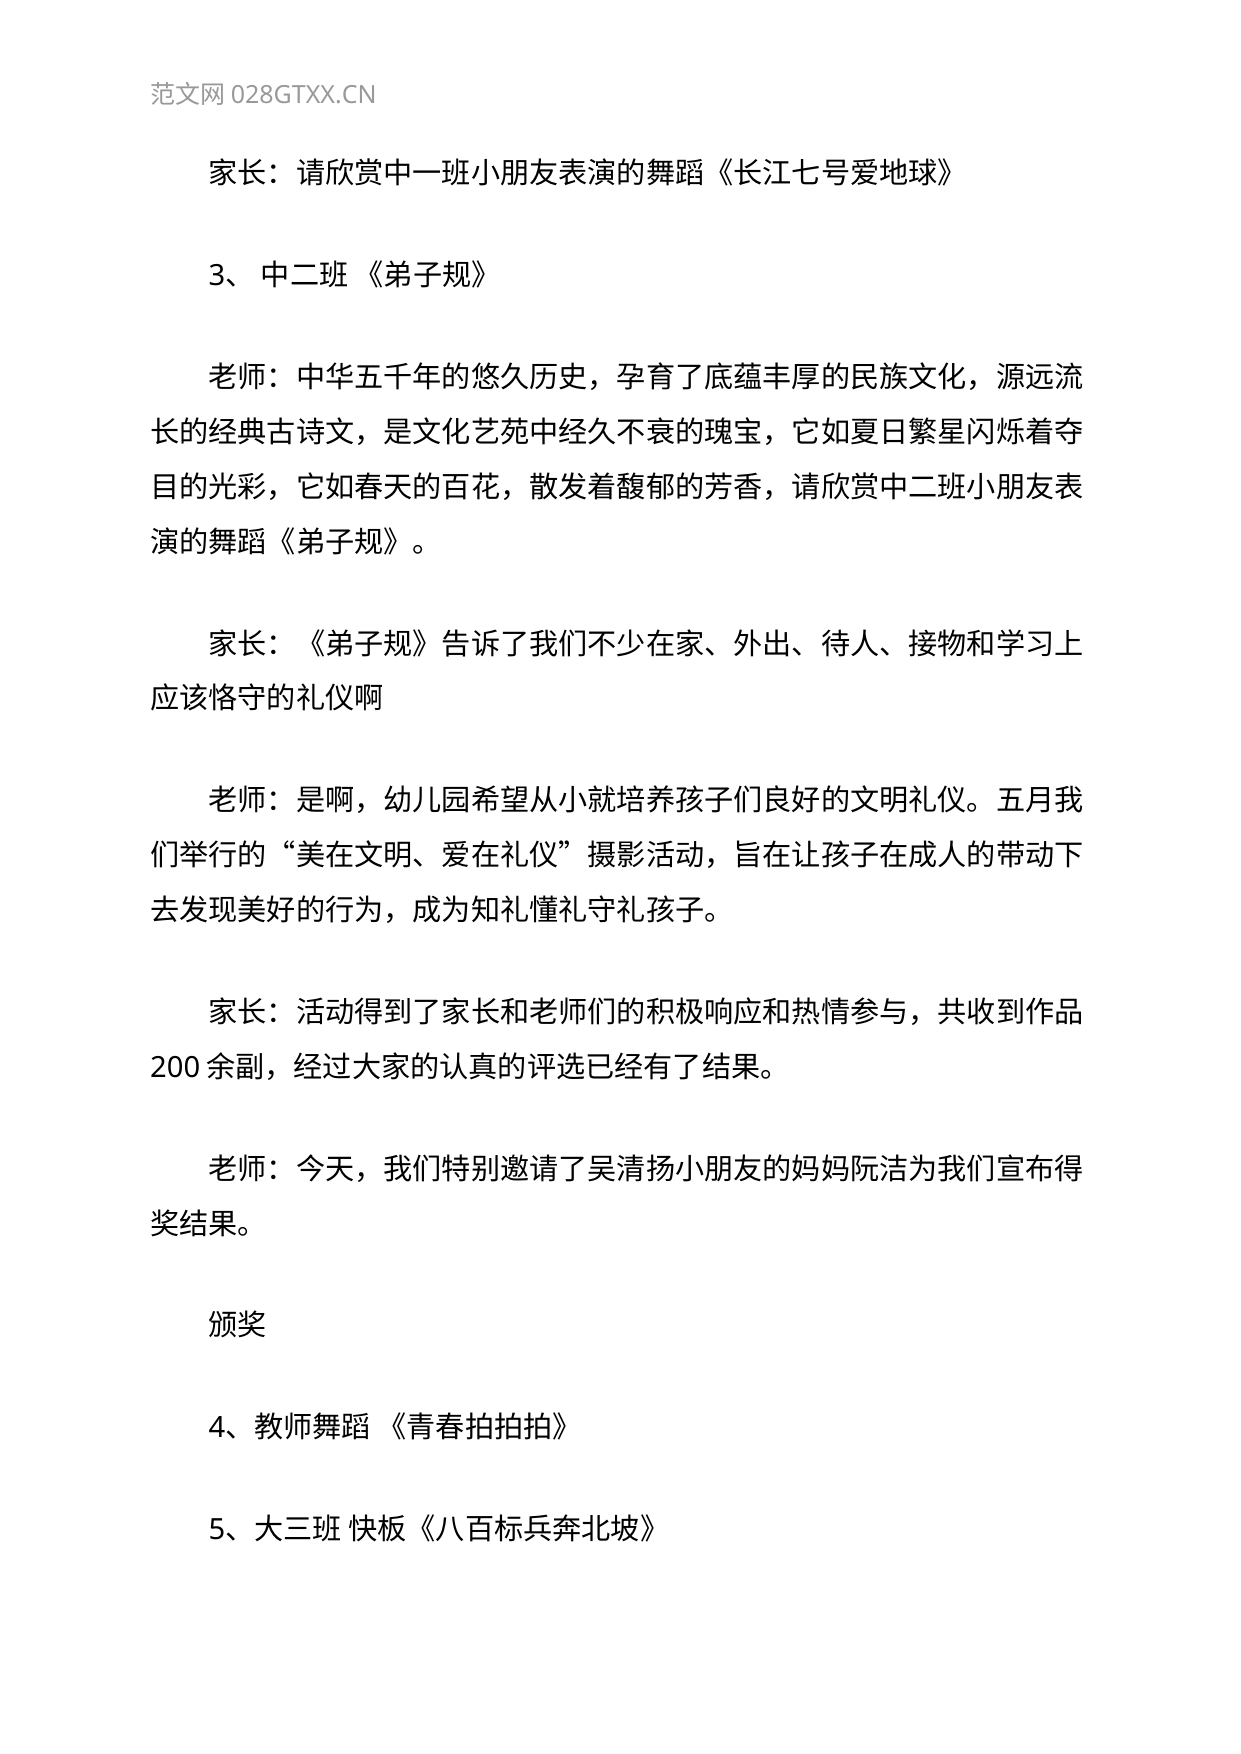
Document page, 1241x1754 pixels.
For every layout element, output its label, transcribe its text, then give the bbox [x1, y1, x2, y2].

text 家长：请欣赏中一班小朋友表演的舞蹈《长江七号爱地球》 [150, 150, 1090, 192]
text 5、大三班 快板《八百标兵奔北坡》 [150, 1506, 1090, 1548]
text 家长：活动得到了家长和老师们的积极响应和热情参与，共收到作品200余副，经过大家的认真的评选已经有了结果。 [150, 988, 1090, 1086]
text 4、教师舞蹈 《青春拍拍拍》 [150, 1404, 1090, 1446]
text 颁奖 [150, 1302, 1090, 1344]
text 3、 中二班 《弟子规》 [150, 252, 1090, 294]
text 老师：中华五千年的悠久历史，孕育了底蕴丰厚的民族文化，源远流长的经典古诗文，是文化艺苑中经久不衰的瑰宝，它如夏日繁星闪烁着夺目的光彩，它如春天的百花，散发着馥郁的芳香，请欣赏中二班小朋友表演的舞蹈《弟子规》。 [150, 354, 1090, 561]
text 家长：《弟子规》告诉了我们不少在家、外出、待人、接物和学习上应该恪守的礼仪啊 [150, 620, 1090, 717]
text 老师：今天，我们特别邀请了吴清扬小朋友的妈妈阮洁为我们宣布得奖结果。 [150, 1145, 1090, 1242]
text 老师：是啊，幼儿园希望从小就培养孩子们良好的文明礼仪。五月我们举行的“美在文明、爱在礼仪”摄影活动，旨在让孩子在成人的带动下去发现美好的行为，成为知礼懂礼守礼孩子。 [150, 777, 1090, 929]
